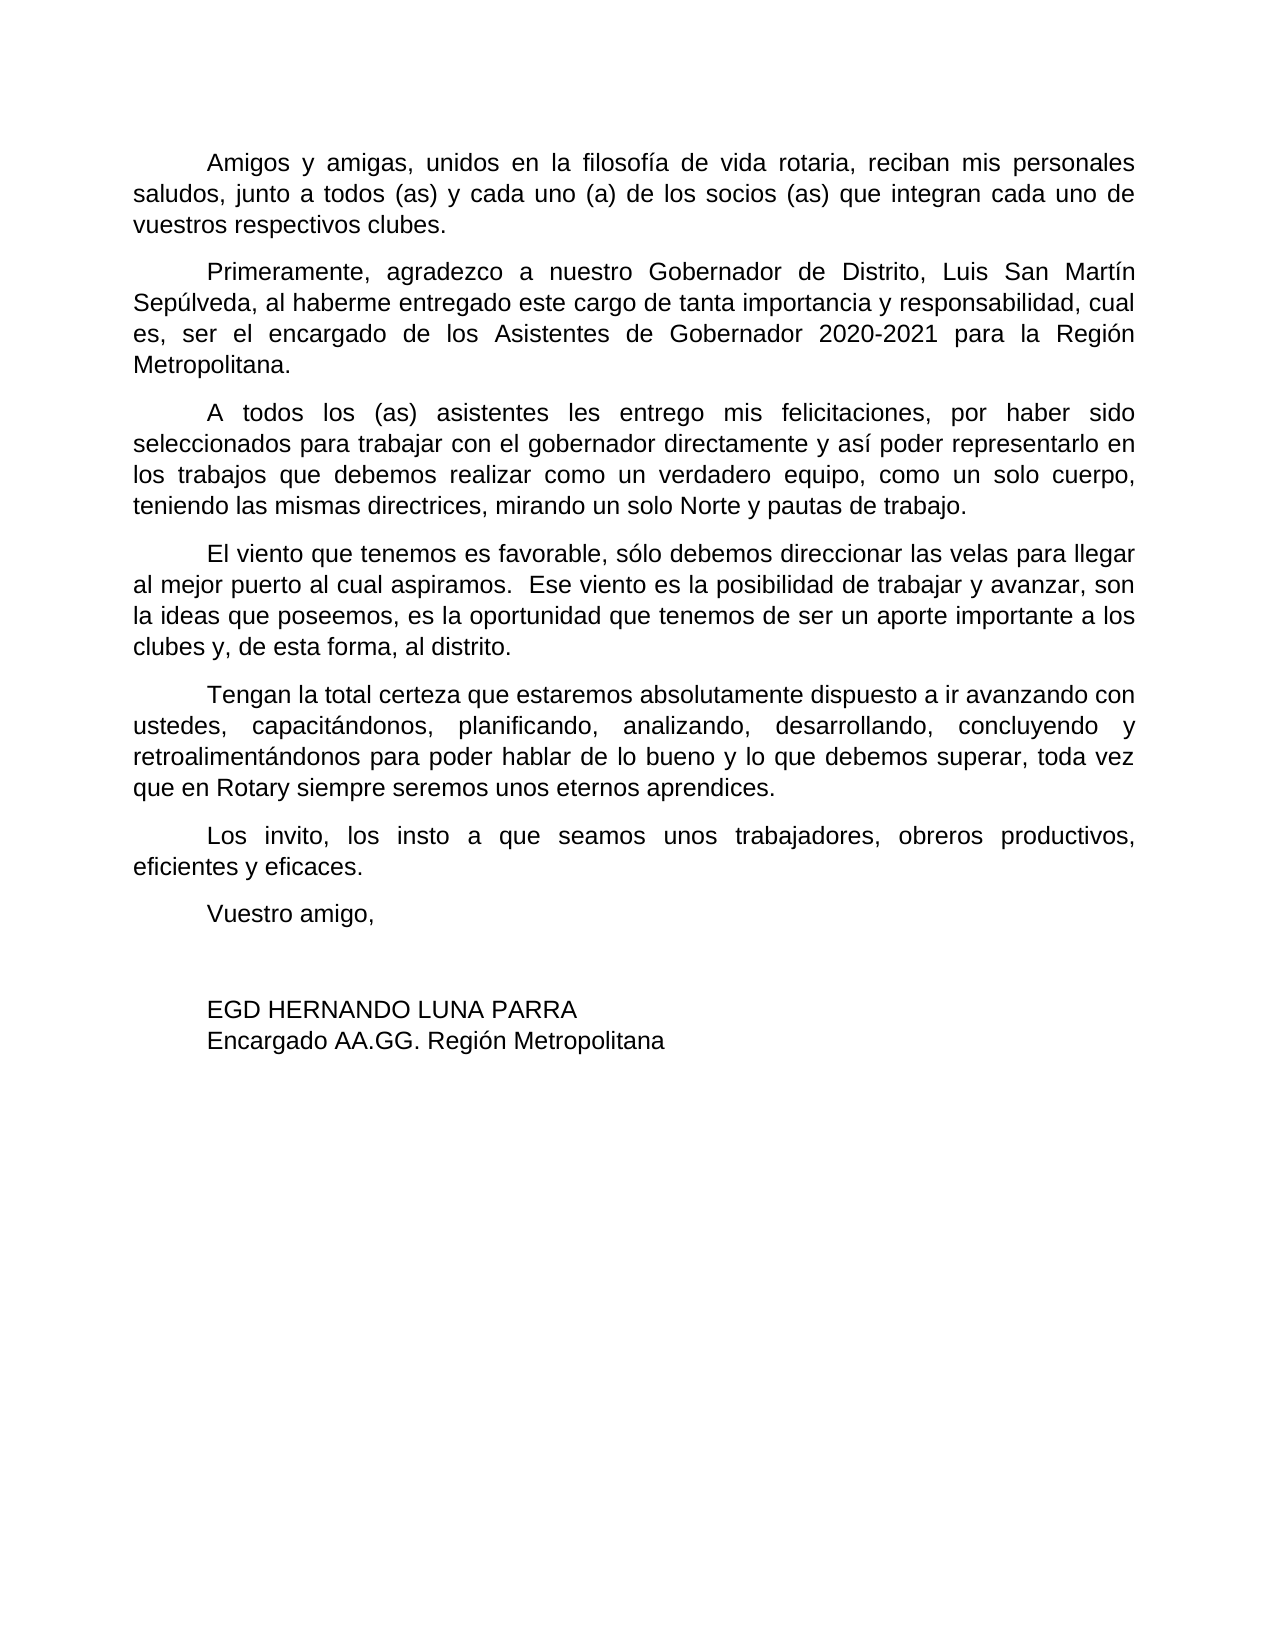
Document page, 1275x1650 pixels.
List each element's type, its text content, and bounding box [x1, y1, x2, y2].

text El viento que tenemos es favorable, sólo debemos direccionar las velas para llegar al mejor puerto al cual aspiramos. Ese viento es la posibilidad de trabajar y avanzar, son la ideas que poseemos, es la oportunidad que tenemos de ser un aporte importante a los clubes y, de esta forma, al distrito. [133, 539, 1137, 661]
text Los invito, los insto a que seamos unos trabajadores, obreros productivos, eficientes y eficaces. [133, 821, 1137, 881]
text Tengan la total certeza que estaremos absolutamente dispuesto a ir avanzando con ustedes, capacitándonos, planificando, analizando, desarrollando, concluyendo y retroalimentándonos para poder hablar de lo bueno y lo que debemos superar, toda vez que en Rotary siempre seremos unos eternos aprendices. [133, 680, 1137, 802]
text Primeramente, agradezco a nuestro Gobernador de Distrito, Luis San Martín Sepúlveda, al haberme entregado este cargo de tanta importancia y responsabilidad, cual es, ser el encargado de los Asistentes de Gobernador 2020-2021 para la Región Metropolitana. [133, 257, 1137, 379]
text Amigos y amigas, unidos en la filosofía de vida rotaria, reciban mis personales saludos, junto a todos (as) y cada uno (a) de los socios (as) que integran cada uno de vuestros respectivos clubes. [133, 148, 1137, 238]
text EGD HERNANDO LUNA PARRA [133, 995, 1137, 1024]
text Vuestro amigo, [133, 899, 1137, 928]
text Encargado AA.GG. Región Metropolitana [133, 1026, 1137, 1055]
text A todos los (as) asistentes les entrego mis felicitaciones, por haber sido seleccionados para trabajar con el gobernador directamente y así poder representarlo en los trabajos que debemos realizar como un verdadero equipo, como un solo cuerpo, teniendo las mismas directrices, mirando un solo Norte y pautas de trabajo. [133, 398, 1137, 520]
